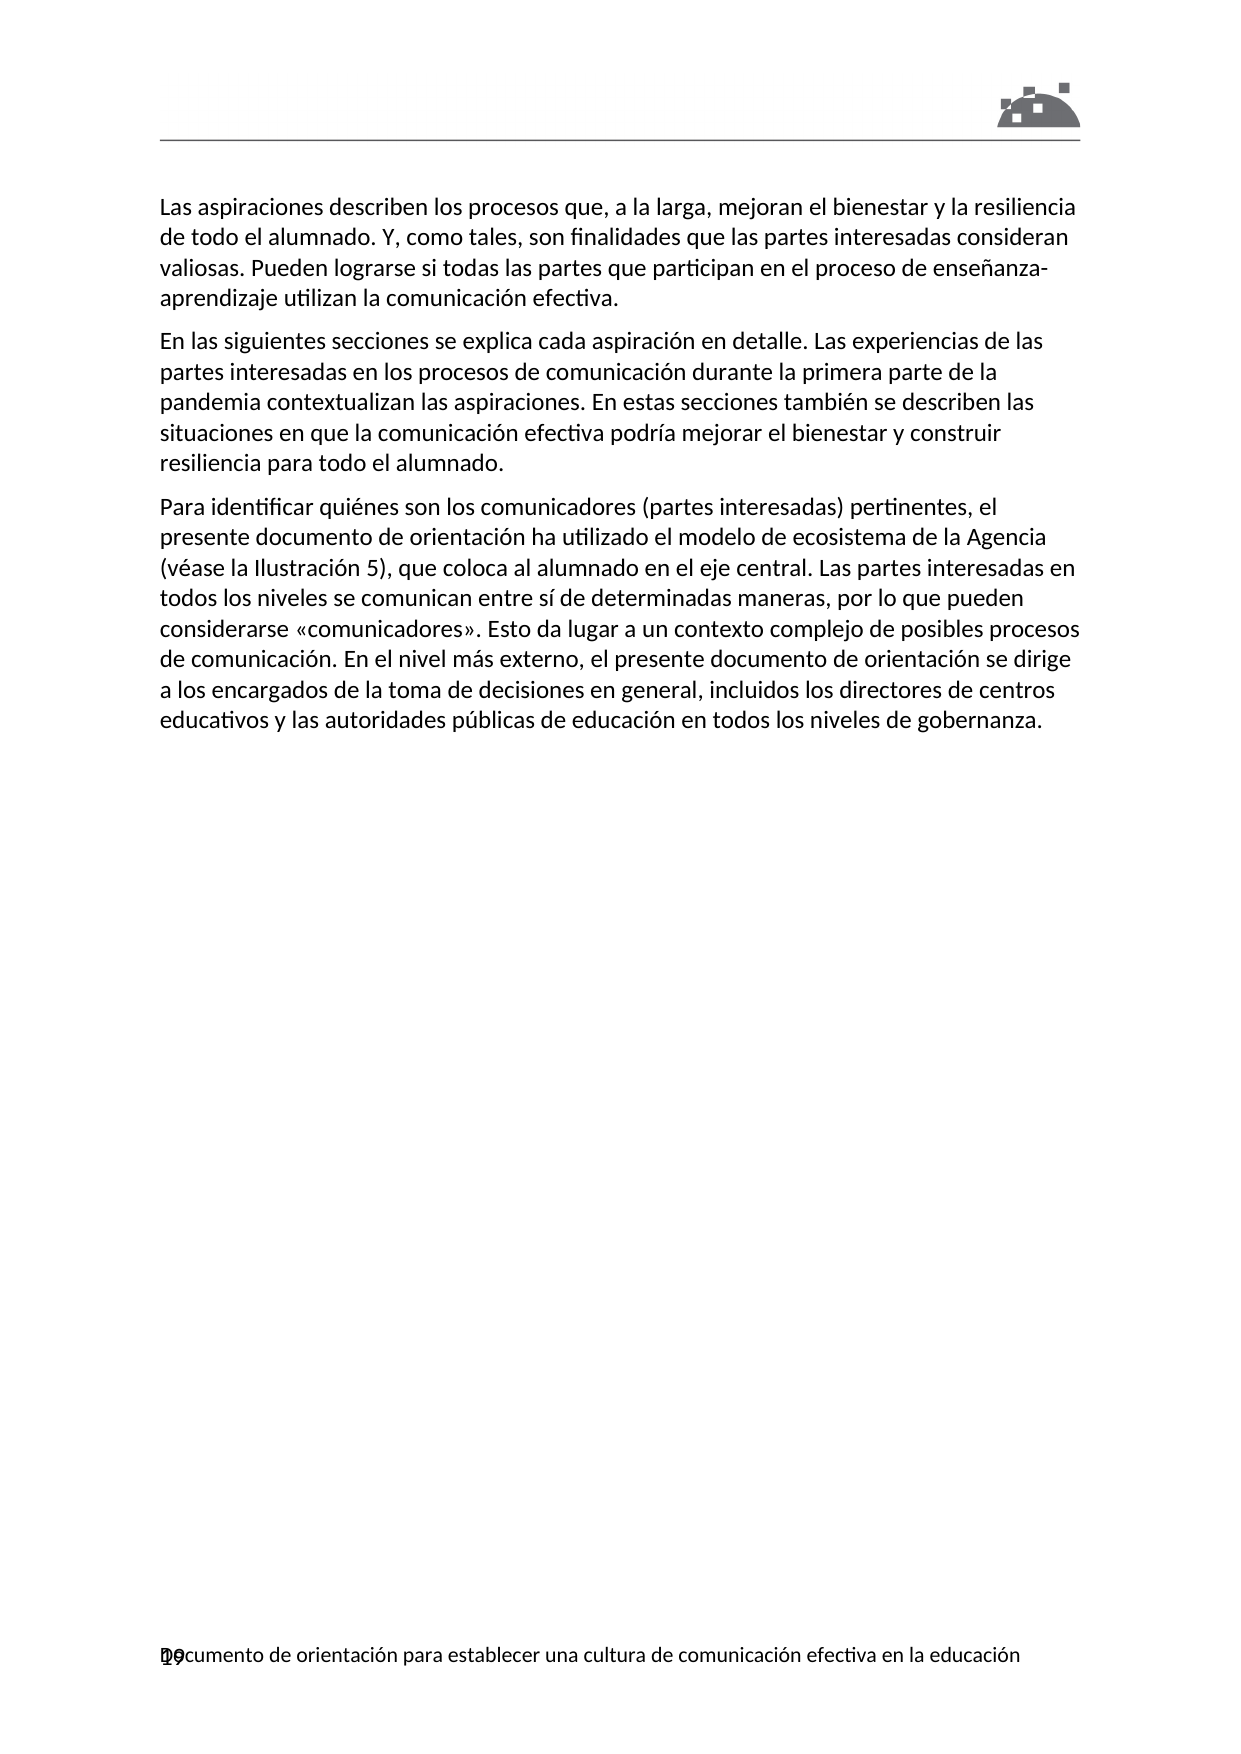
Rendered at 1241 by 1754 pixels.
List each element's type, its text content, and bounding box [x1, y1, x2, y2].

text Para identificar quiénes son los comunicadores (partes interesadas) pertinentes, el presente documento de orientación ha utilizado el modelo de ecosistema de la Agencia (véase la Ilustración 5), que coloca al alumnado en el eje central. Las partes interesadas en todos los niveles se comunican entre sí de determinadas maneras, por lo que pueden considerarse «comunicadores». Esto da lugar a un contexto complejo de posibles procesos de comunicación. En el nivel más externo, el presente documento de orientación se dirige a los encargados de la toma de decisiones en general, incluidos los directores de centros educativos y las autoridades públicas de educación en todos los niveles de gobernanza. [159, 491, 1081, 735]
picture [159, 73, 1081, 148]
text Las aspiraciones describen los procesos que, a la larga, mejoran el bienestar y la resiliencia de todo el alumnado. Y, como tales, son finalidades que las partes interesadas consideran valiosas. Pueden lograrse si todas las partes que participan en el proceso de enseñanza-aprendizaje utilizan la comunicación efectiva. [159, 191, 1081, 313]
text En las siguientes secciones se explica cada aspiración en detalle. Las experiencias de las partes interesadas en los procesos de comunicación durante la primera parte de la pandemia contextualizan las aspiraciones. En estas secciones también se describen las situaciones en que la comunicación efectiva podría mejorar el bienestar y construir resiliencia para todo el alumnado. [159, 326, 1081, 478]
